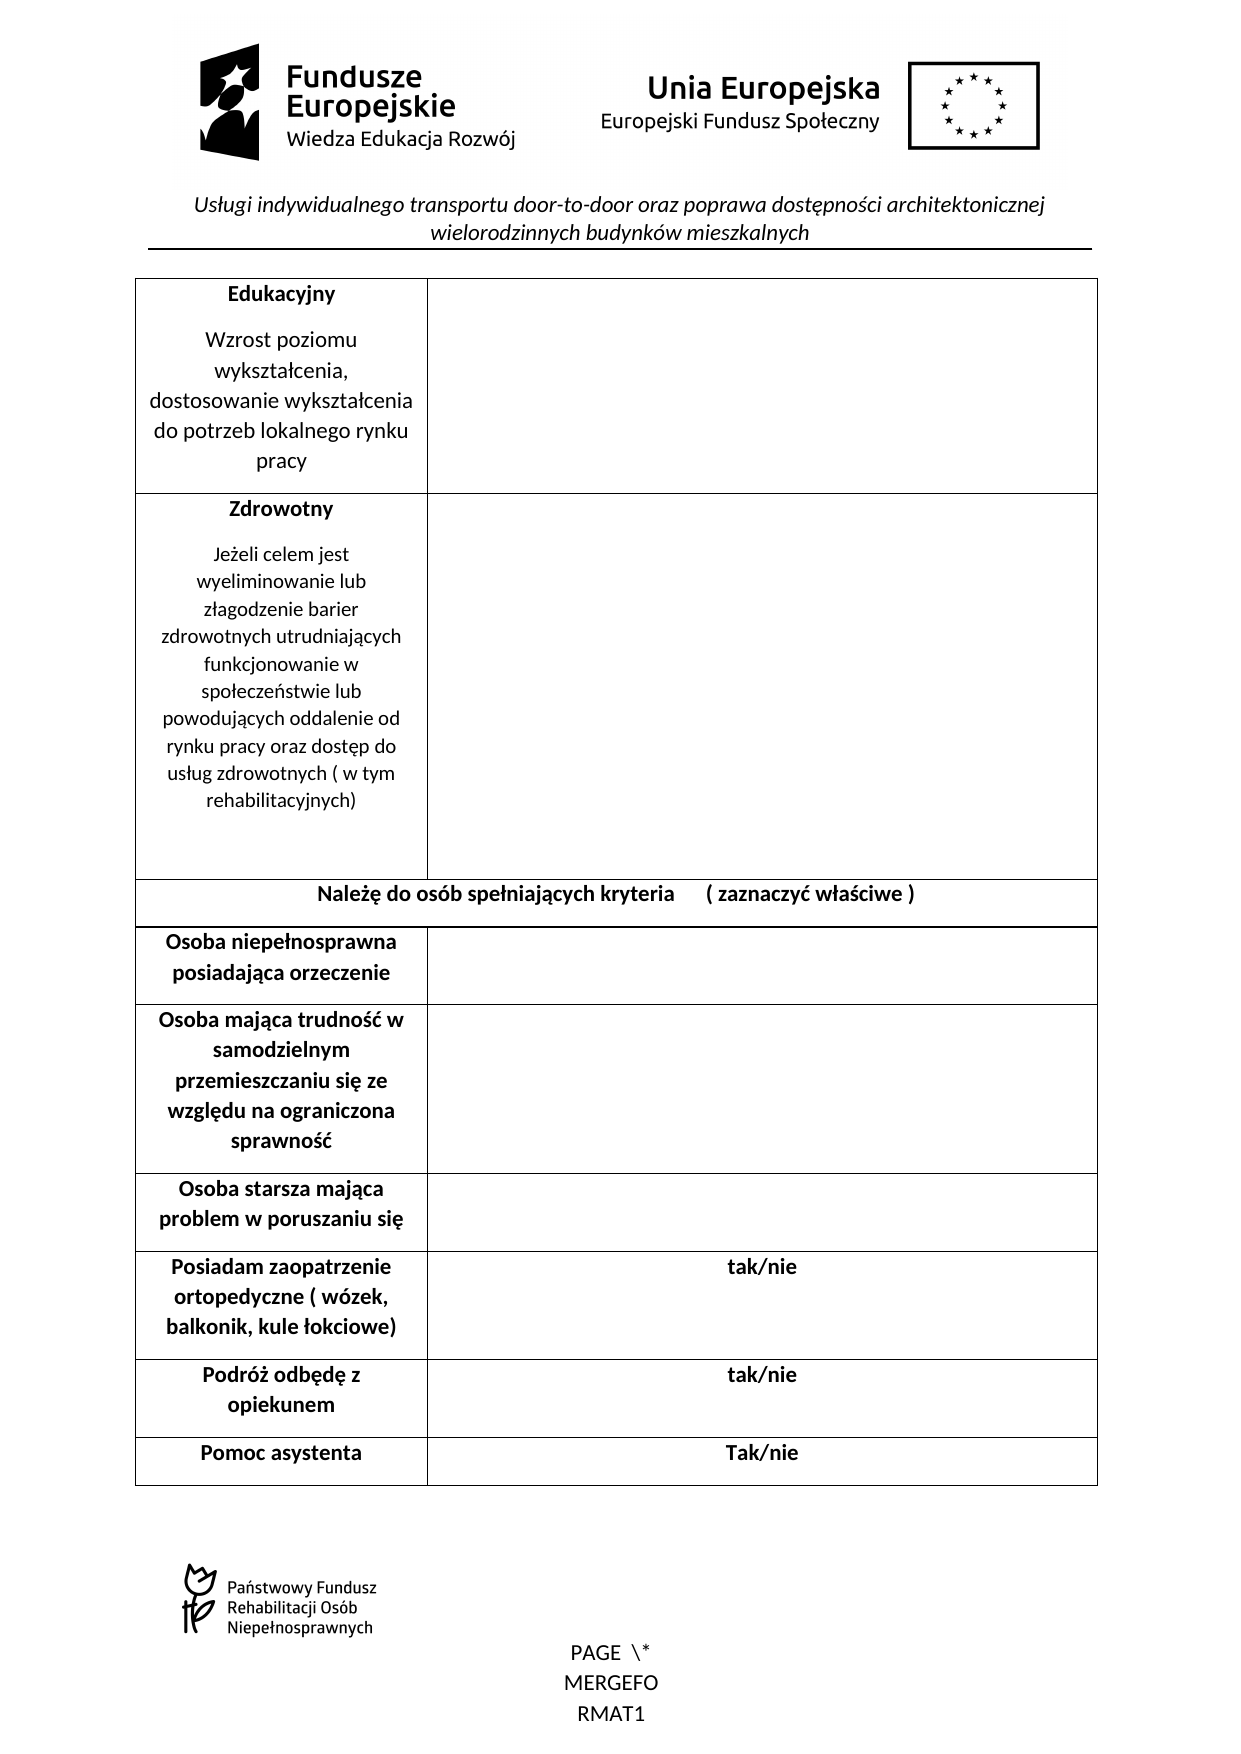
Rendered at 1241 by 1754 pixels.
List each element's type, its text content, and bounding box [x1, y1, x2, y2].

table_cell tak/nie [428, 1360, 1097, 1437]
table_cell Posiadam zaopatrzenie ortopedyczne ( wózek, balkonik, kule łokciowe) [136, 1252, 427, 1359]
table_cell Osoba starsza mająca problem w poruszaniu się [136, 1174, 427, 1251]
table_cell Osoba mająca trudność w samodzielnym przemieszczaniu się ze względu na ograniczona sprawność [136, 1005, 427, 1173]
picture [172, 14, 1069, 190]
table_cell [428, 1174, 1097, 1251]
table_cell Zdrowotny Jeżeli celem jest wyeliminowanie lub złagodzenie barier zdrowotnych utrudniających funkcjonowanie w społeczeństwie lub powodujących oddalenie od rynku pracy oraz dostęp do usług zdrowotnych ( w tym rehabilitacyjnych) [136, 494, 427, 878]
table_cell [428, 494, 1097, 878]
table_cell Podróż odbędę z opiekunem [136, 1360, 427, 1437]
picture [147, 1531, 411, 1670]
table_cell Osoba niepełnosprawna posiadająca orzeczenie [136, 928, 427, 1004]
table_cell Należę do osób spełniających kryteria ( zaznaczyć właściwe ) [136, 880, 1097, 926]
table_cell [428, 279, 1097, 493]
table_cell tak/nie [428, 1252, 1097, 1359]
table_cell [428, 1005, 1097, 1173]
table_cell Tak/nie [428, 1438, 1097, 1485]
table_cell [428, 928, 1097, 1004]
table_cell Edukacyjny Wzrost poziomu wykształcenia, dostosowanie wykształcenia do potrzeb lokalnego rynku pracy [136, 279, 427, 493]
table_cell Pomoc asystenta [136, 1438, 427, 1485]
